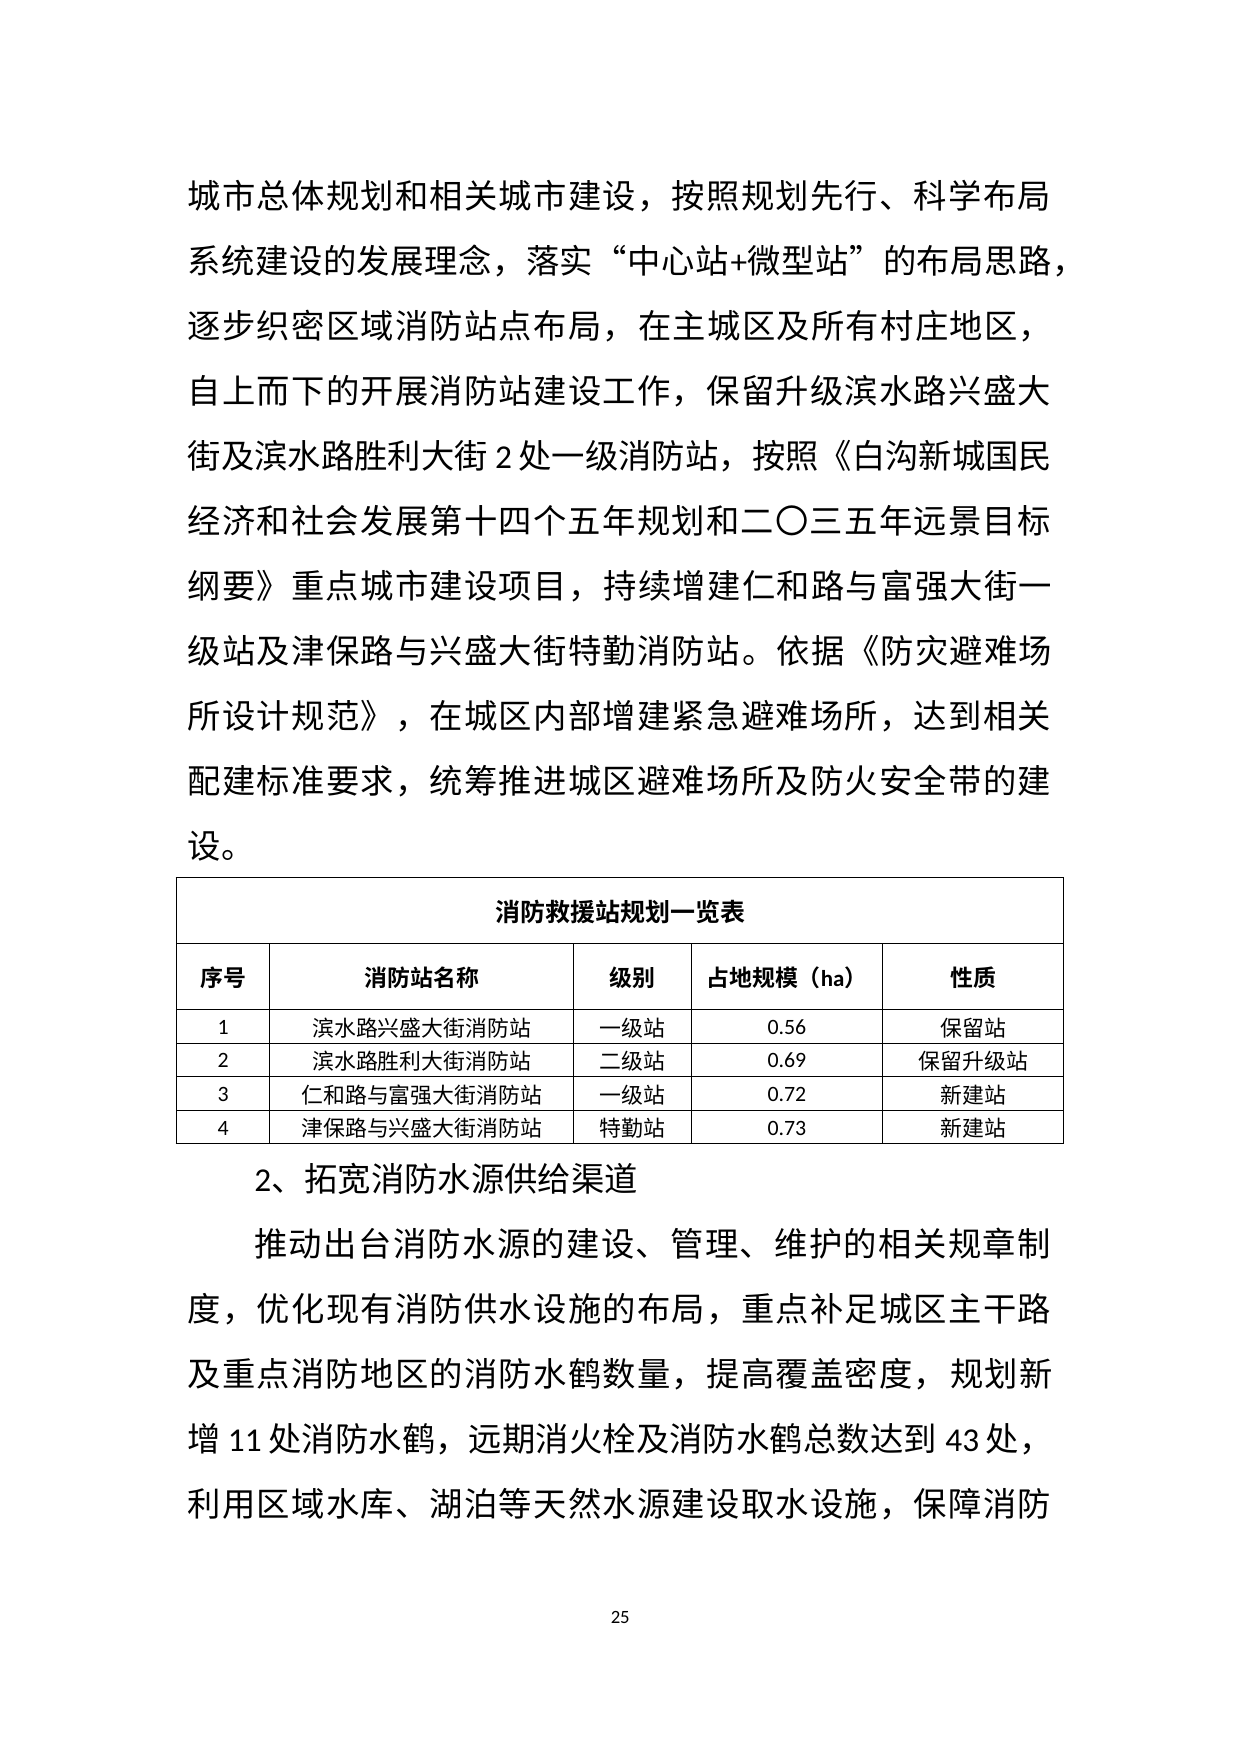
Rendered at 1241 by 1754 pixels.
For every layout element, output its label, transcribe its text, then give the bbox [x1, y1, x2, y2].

table_cell 级别 [574, 944, 691, 1009]
table_cell 滨水路胜利大街消防站 [270, 1044, 573, 1076]
table_cell 新建站 [883, 1077, 1063, 1110]
text 2、拓宽消防水源供给渠道 [187, 1144, 1053, 1209]
table_cell 1 [177, 1010, 269, 1043]
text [187, 1209, 1053, 1534]
table_cell 保留升级站 [883, 1044, 1063, 1076]
table_cell 保留站 [883, 1010, 1063, 1043]
table_cell 消防站名称 [270, 944, 573, 1009]
table_cell 一级站 [574, 1077, 691, 1110]
table_cell 占地规模（ha） [692, 944, 882, 1009]
table_cell 0.73 [692, 1111, 882, 1143]
table_cell 0.69 [692, 1044, 882, 1076]
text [187, 162, 1053, 877]
table_cell 3 [177, 1077, 269, 1110]
table_cell 序号 [177, 944, 269, 1009]
table_cell 一级站 [574, 1010, 691, 1043]
table_cell 2 [177, 1044, 269, 1076]
table_cell 仁和路与富强大街消防站 [270, 1077, 573, 1110]
table_cell 滨水路兴盛大街消防站 [270, 1010, 573, 1043]
table_cell 0.56 [692, 1010, 882, 1043]
table_header 消防救援站规划一览表 [177, 878, 1063, 943]
table_cell 4 [177, 1111, 269, 1143]
table_cell 津保路与兴盛大街消防站 [270, 1111, 573, 1143]
table_cell 新建站 [883, 1111, 1063, 1143]
table_cell 0.72 [692, 1077, 882, 1110]
table_cell 二级站 [574, 1044, 691, 1076]
table_cell 特勤站 [574, 1111, 691, 1143]
table_cell 性质 [883, 944, 1063, 1009]
